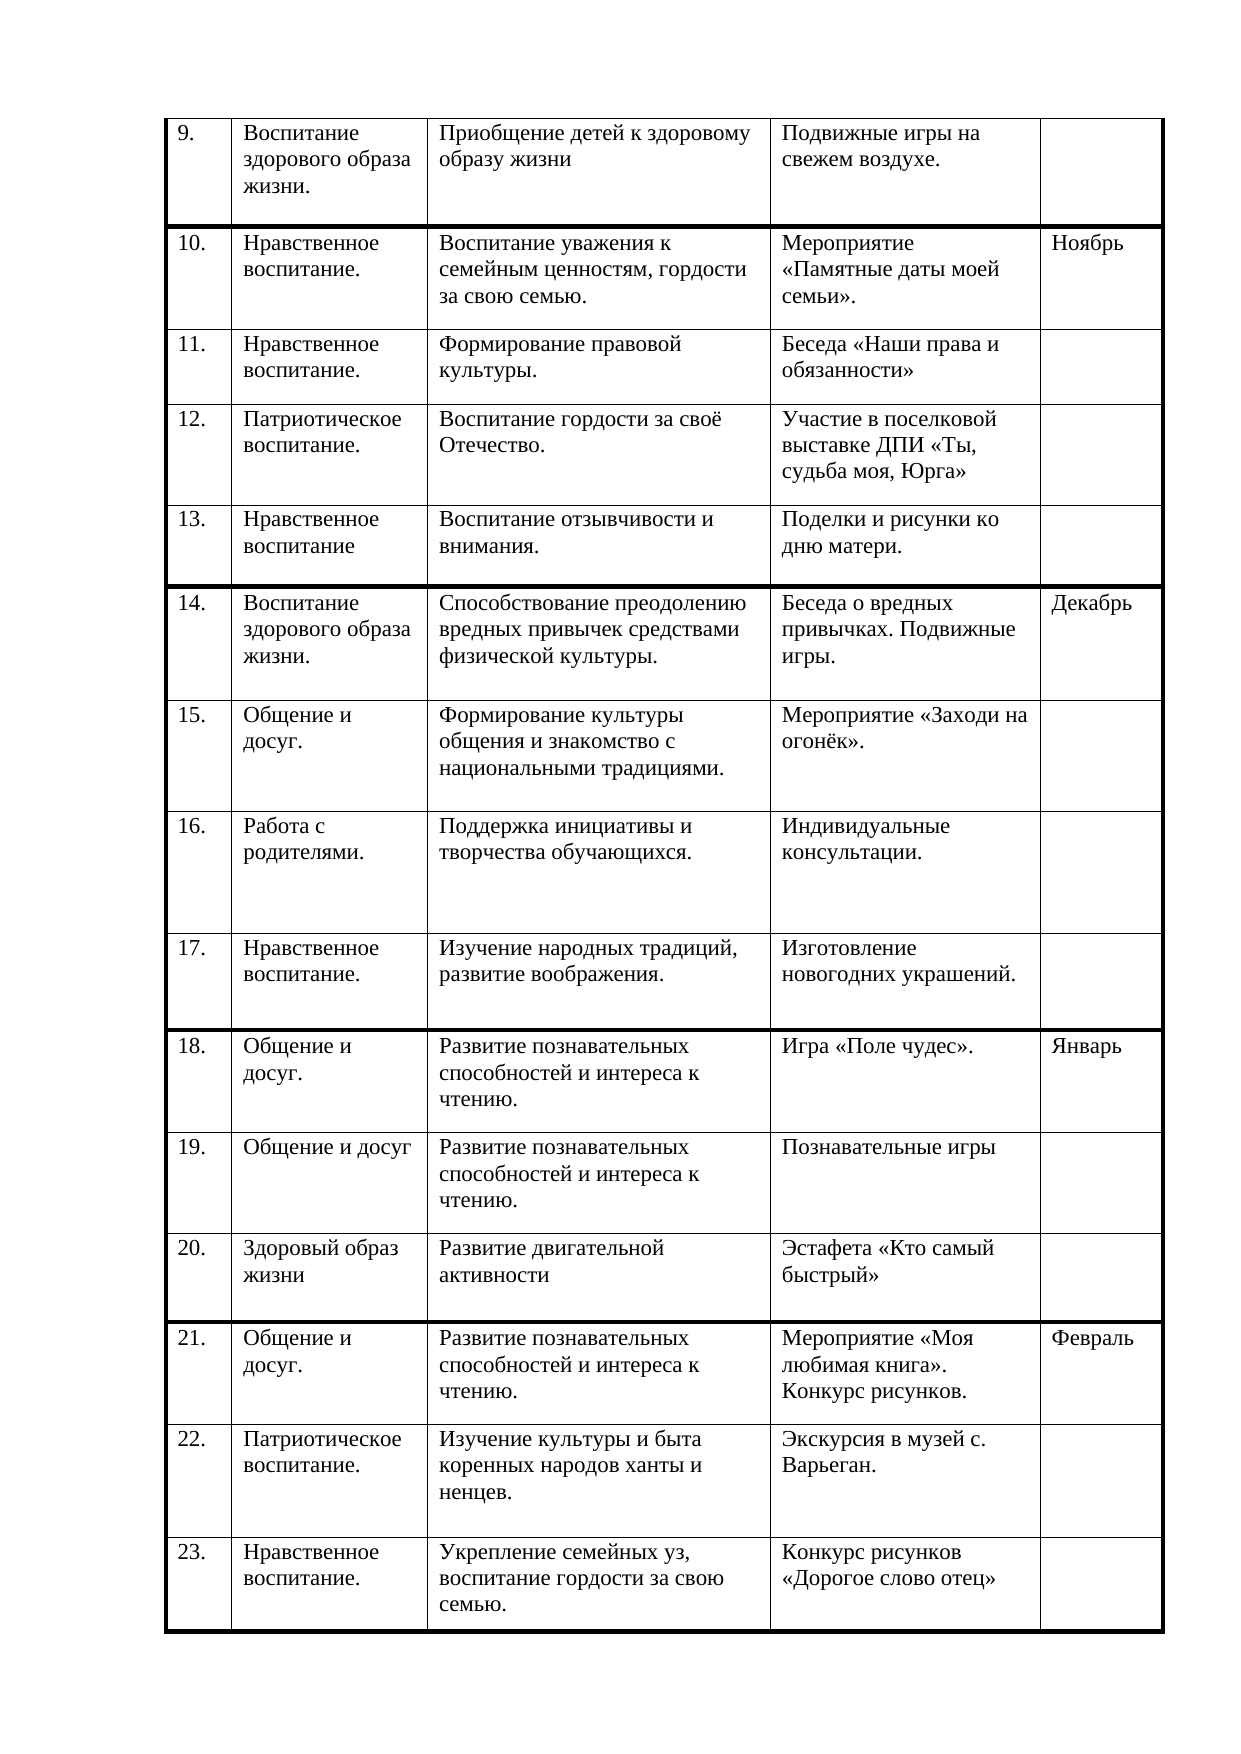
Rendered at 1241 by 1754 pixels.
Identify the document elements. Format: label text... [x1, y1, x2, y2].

table_cell Игра «Поле чудес». [771, 1032, 1040, 1132]
table_cell [1041, 812, 1161, 933]
table_cell Беседа о вредных привычках. Подвижные игры. [771, 589, 1040, 700]
table_cell [1041, 330, 1161, 403]
table_cell 11. [168, 330, 231, 403]
table_cell Мероприятие «Моя любимая книга». Конкурс рисунков. [771, 1324, 1040, 1424]
table_cell Развитие познавательных способностей и интереса к чтению. [428, 1133, 770, 1233]
table_cell Патриотическое воспитание. [232, 405, 427, 504]
table_cell Развитие двигательной активности [428, 1234, 770, 1319]
table_cell Февраль [1041, 1324, 1161, 1424]
table_cell Нравственное воспитание. [232, 934, 427, 1028]
table_cell Декабрь [1041, 589, 1161, 700]
table_cell Изучение культуры и быта коренных народов ханты и ненцев. [428, 1425, 770, 1537]
table_cell Общение и досуг. [232, 701, 427, 811]
table_cell 16. [168, 812, 231, 933]
table_cell 13. [168, 506, 231, 584]
table_cell Конкурс рисунков «Дорогое слово отец» [771, 1538, 1040, 1629]
table_cell [1041, 1133, 1161, 1233]
table_cell Изучение народных традиций, развитие воображения. [428, 934, 770, 1028]
table_cell Формирование правовой культуры. [428, 330, 770, 403]
table_cell Нравственное воспитание. [232, 330, 427, 403]
table_cell 21. [168, 1324, 231, 1424]
table_cell Мероприятие «Заходи на огонёк». [771, 701, 1040, 811]
table_cell Воспитание отзывчивости и внимания. [428, 506, 770, 584]
table_cell [1041, 1425, 1161, 1537]
table_cell Нравственное воспитание [232, 506, 427, 584]
table_cell 18. [168, 1032, 231, 1132]
table_cell Развитие познавательных способностей и интереса к чтению. [428, 1324, 770, 1424]
table_cell [1041, 119, 1161, 224]
table_cell Воспитание здорового образа жизни. [232, 589, 427, 700]
table_cell Работа с родителями. [232, 812, 427, 933]
table_cell Участие в поселковой выставке ДПИ «Ты, судьба моя, Юрга» [771, 405, 1040, 504]
table_cell 22. [168, 1425, 231, 1537]
table_cell 17. [168, 934, 231, 1028]
table_cell Нравственное воспитание. [232, 229, 427, 329]
table_cell Общение и досуг. [232, 1032, 427, 1132]
table_cell Воспитание здорового образа жизни. [232, 119, 427, 224]
table_cell Общение и досуг [232, 1133, 427, 1233]
table_cell Развитие познавательных способностей и интереса к чтению. [428, 1032, 770, 1132]
table_cell 20. [168, 1234, 231, 1319]
table_cell Воспитание уважения к семейным ценностям, гордости за свою семью. [428, 229, 770, 329]
table_cell Познавательные игры [771, 1133, 1040, 1233]
table_cell [1041, 934, 1161, 1028]
table_cell Мероприятие «Памятные даты моей семьи». [771, 229, 1040, 329]
table_cell [1041, 1234, 1161, 1319]
table_cell [1041, 506, 1161, 584]
table_cell Способствование преодолению вредных привычек средствами физической культуры. [428, 589, 770, 700]
table_cell 15. [168, 701, 231, 811]
table_cell Укрепление семейных уз, воспитание гордости за свою семью. [428, 1538, 770, 1629]
table_cell 19. [168, 1133, 231, 1233]
table_cell Беседа «Наши права и обязанности» [771, 330, 1040, 403]
table_cell Поделки и рисунки ко дню матери. [771, 506, 1040, 584]
table_cell [1041, 1538, 1161, 1629]
table_cell 14. [168, 589, 231, 700]
table_cell Приобщение детей к здоровому образу жизни [428, 119, 770, 224]
table_cell Подвижные игры на свежем воздухе. [771, 119, 1040, 224]
table_cell Экскурсия в музей с. Варьеган. [771, 1425, 1040, 1537]
table_cell Изготовление новогодних украшений. [771, 934, 1040, 1028]
table_cell Январь [1041, 1032, 1161, 1132]
table_cell Ноябрь [1041, 229, 1161, 329]
table_cell Здоровый образ жизни [232, 1234, 427, 1319]
table_cell [1041, 701, 1161, 811]
table_cell Индивидуальные консультации. [771, 812, 1040, 933]
table_cell Эстафета «Кто самый быстрый» [771, 1234, 1040, 1319]
table_cell Воспитание гордости за своё Отечество. [428, 405, 770, 504]
table_cell Патриотическое воспитание. [232, 1425, 427, 1537]
table_cell [1041, 405, 1161, 504]
table_cell Формирование культуры общения и знакомство с национальными традициями. [428, 701, 770, 811]
table_cell Нравственное воспитание. [232, 1538, 427, 1629]
table_cell 12. [168, 405, 231, 504]
table_cell 10. [168, 229, 231, 329]
table_cell 9. [168, 119, 231, 224]
table_cell 23. [168, 1538, 231, 1629]
table_cell Поддержка инициативы и творчества обучающихся. [428, 812, 770, 933]
table_cell Общение и досуг. [232, 1324, 427, 1424]
